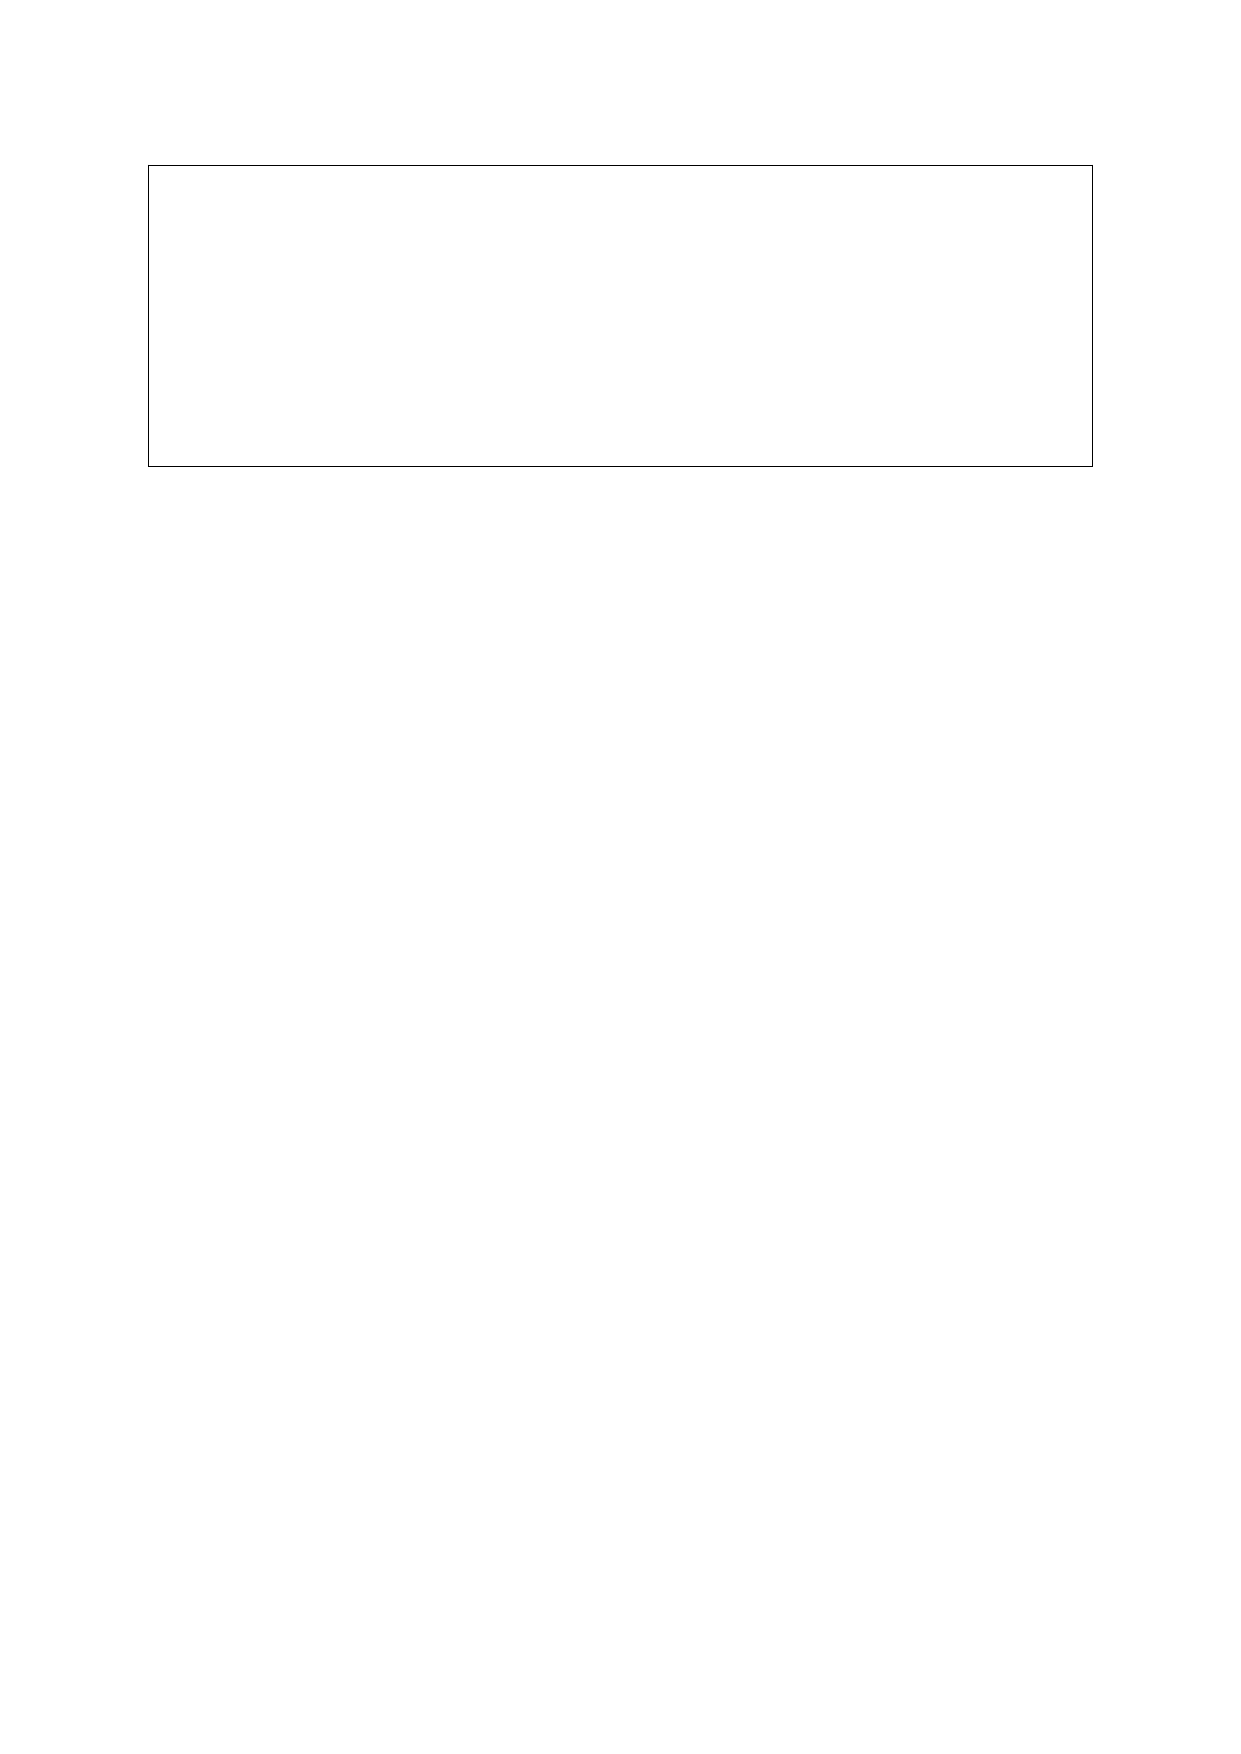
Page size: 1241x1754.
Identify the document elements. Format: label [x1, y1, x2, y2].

table_cell [149, 166, 1092, 466]
